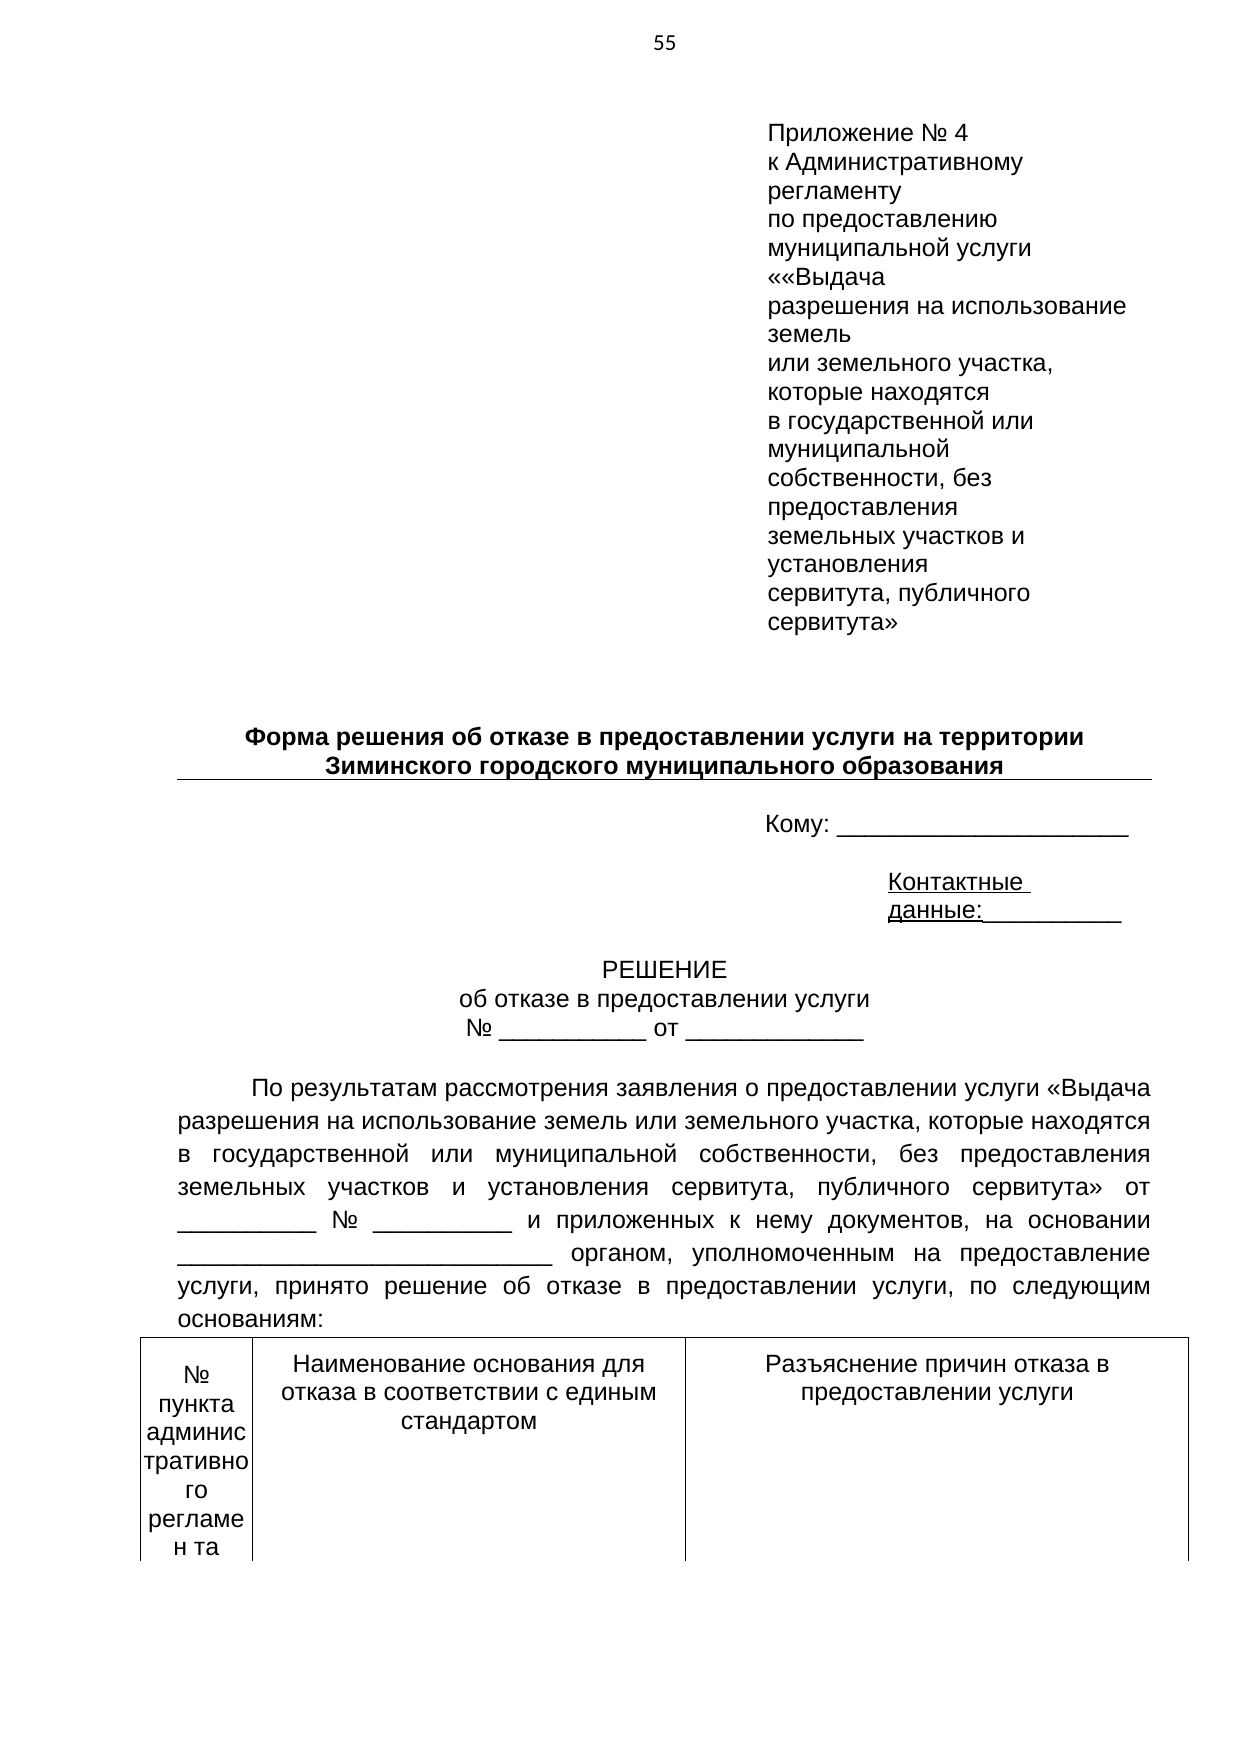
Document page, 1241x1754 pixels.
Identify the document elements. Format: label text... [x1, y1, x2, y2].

text № от [177, 1013, 1152, 1042]
text сервитута, публичного сервитута» [767, 578, 1152, 636]
text земельных участков и установления [767, 521, 1152, 578]
text Форма решения об отказе в предоставлении услуги на территории Зиминского городского муниципального образования [177, 722, 1152, 779]
text РЕШЕНИЕ [177, 955, 1152, 984]
text к Административному регламенту [767, 147, 1152, 204]
table_header Разъяснение причин отказа в предоставлении услуги [686, 1338, 1188, 1561]
text По результатам рассмотрения заявления о предоставлении услуги «Выдача разрешения на использование земель или земельного участка, которые находятся в государственной или муниципальной собственности, без предоставления земельных участков и установления сервитута, публичного сервитута» от __________ № __________ и приложенных к нему документов, на основании ___________________________ органом, уполномоченным на предоставление услуги, принято решение об отказе в предоставлении услуги, по следующим основаниям: [177, 1073, 1152, 1333]
text муниципальной услуги ««Выдача [767, 233, 1152, 291]
text разрешения на использование земель [767, 291, 1152, 348]
text Контактные данные:__________ [888, 867, 1152, 924]
text собственности, без предоставления [767, 463, 1152, 521]
text Приложение № 4 [767, 118, 1152, 147]
text по предоставлению [767, 204, 1152, 233]
table_header Наименование основания для отказа в соответствии с единым стандартом [253, 1338, 685, 1561]
text Кому: _____________________ [177, 809, 1129, 838]
text об отказе в предоставлении услуги [177, 984, 1152, 1013]
text в государственной или муниципальной [767, 406, 1152, 463]
text или земельного участка, которые находятся [767, 348, 1152, 406]
table_header № пункта админис тративно го регламен та [141, 1338, 252, 1561]
